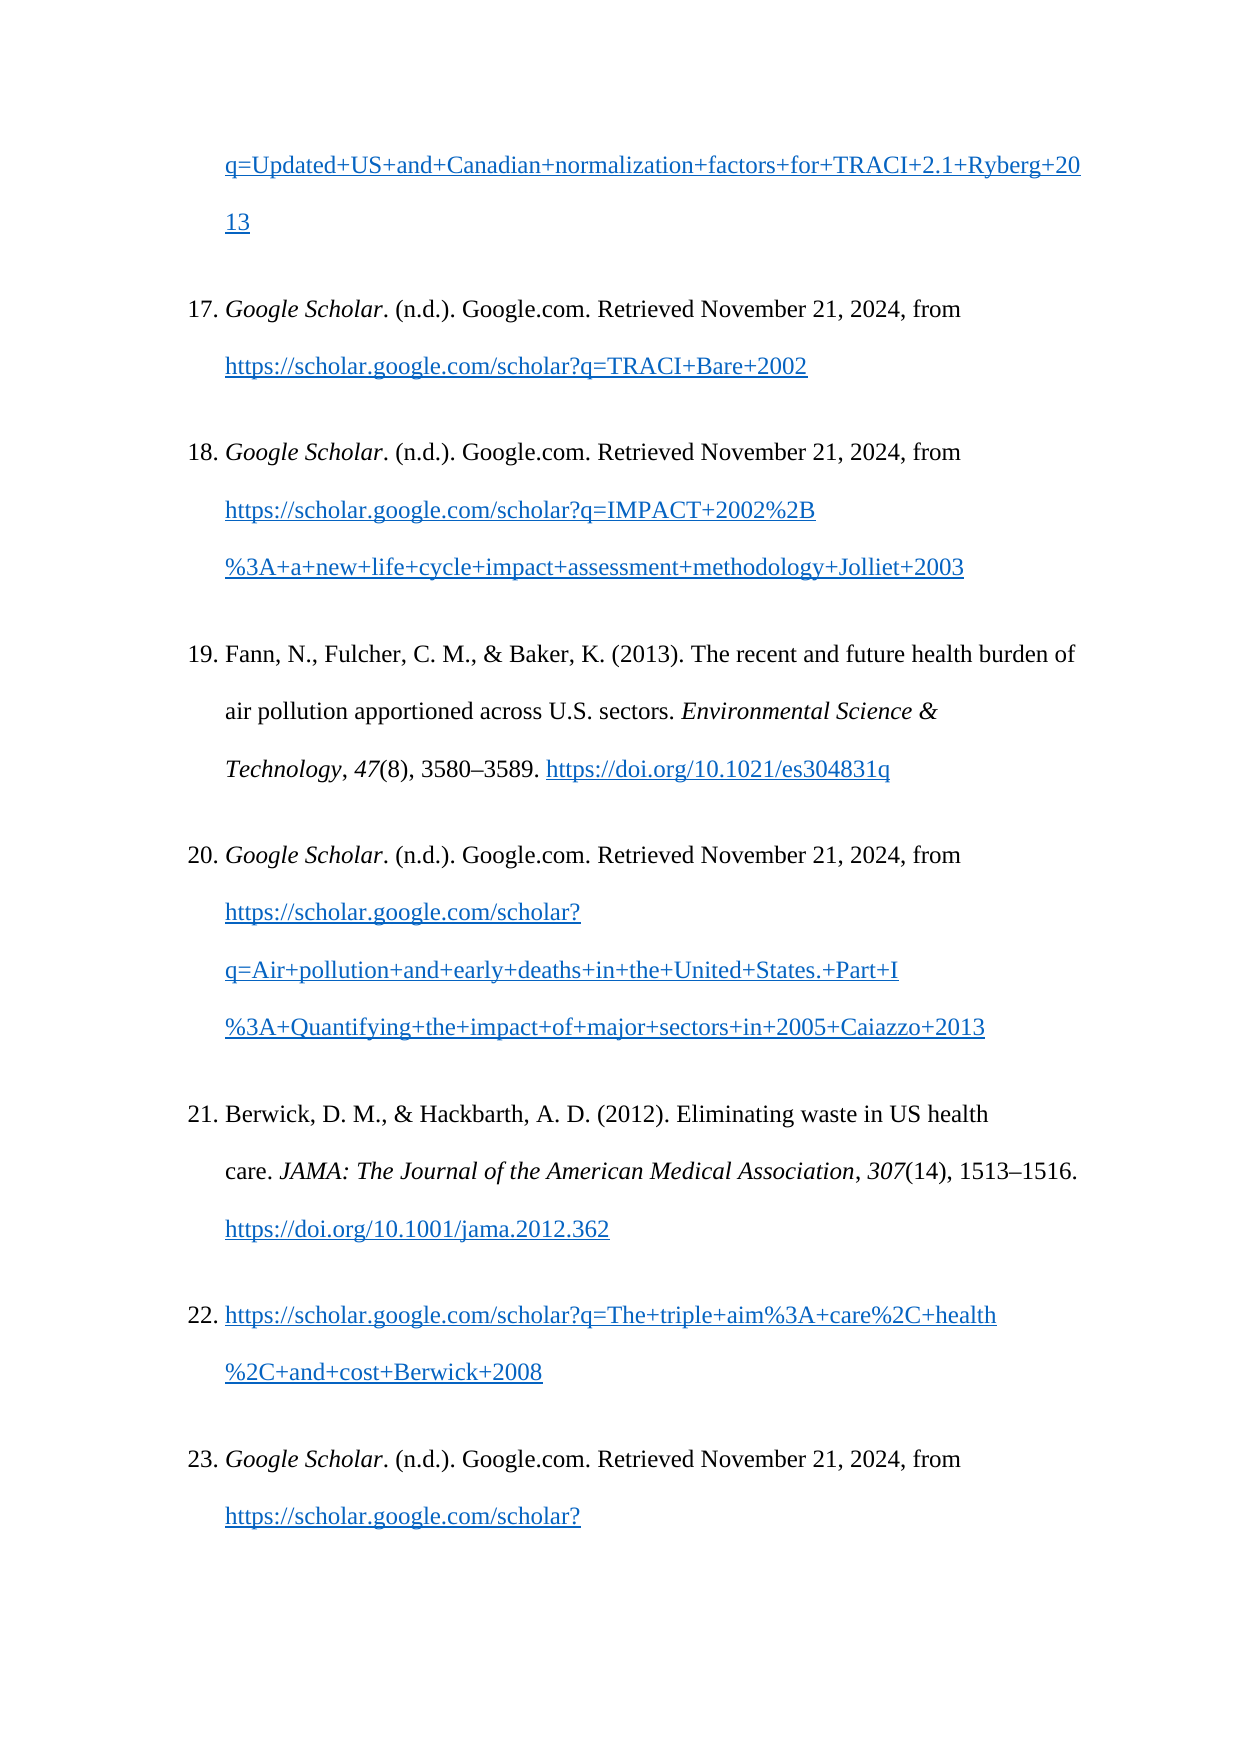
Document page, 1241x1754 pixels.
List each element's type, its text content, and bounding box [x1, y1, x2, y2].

list Google Scholar. (n.d.). Google.com. Retrieved November 21, 2024, from https://scholar.google.com/scholar?q=TRACI+Bare+2002 [187, 294, 1090, 380]
list Google Scholar. (n.d.). Google.com. Retrieved November 21, 2024, from https://scholar.google.com/scholar?q=Air+pollution+and+early+deaths+in+the+United+States.+Part+I%3A+Quantifying+the+impact+of+major+sectors+in+2005+Caiazzo+2013 [187, 840, 1090, 1041]
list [187, 1444, 1090, 1530]
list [187, 150, 1090, 236]
list Berwick, D. M., & Hackbarth, A. D. (2012). Eliminating waste in US health care. JAMA: The Journal of the American Medical Association, 307(14), 1513–1516. https://doi.org/10.1001/jama.2012.362 [187, 1099, 1090, 1242]
list Fann, N., Fulcher, C. M., & Baker, K. (2013). The recent and future health burden of air pollution apportioned across U.S. sectors. Environmental Science & Technology, 47(8), 3580–3589. https://doi.org/10.1021/es304831q [187, 639, 1090, 782]
list https://scholar.google.com/scholar?q=The+triple+aim%3A+care%2C+health%2C+and+cost+Berwick+2008 [187, 1300, 1090, 1386]
list Google Scholar. (n.d.). Google.com. Retrieved November 21, 2024, from https://scholar.google.com/scholar?q=IMPACT+2002%2B%3A+a+new+life+cycle+impact+assessment+methodology+Jolliet+2003 [187, 437, 1090, 581]
